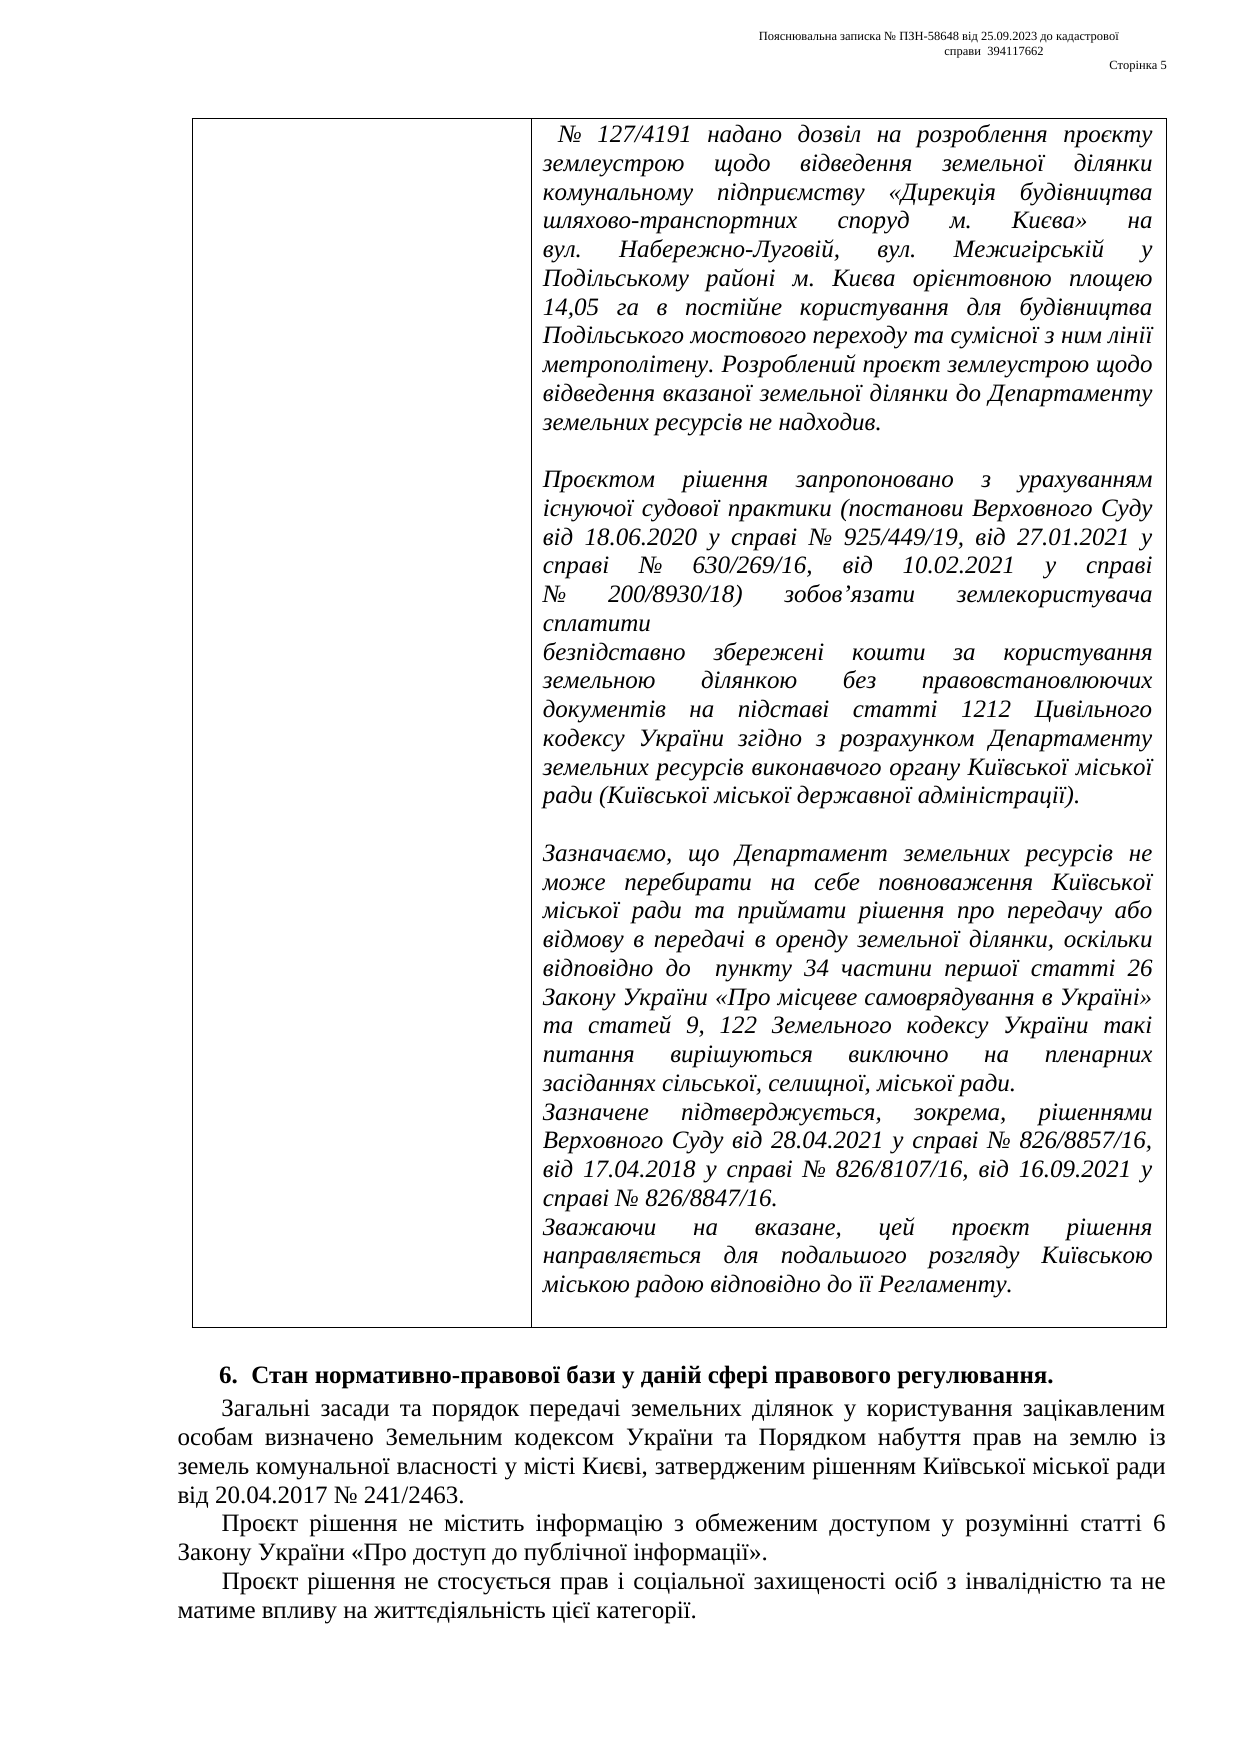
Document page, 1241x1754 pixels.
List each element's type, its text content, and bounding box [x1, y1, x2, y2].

text Загальні засади та порядок передачі земельних ділянок у користування зацікавленим особам визначено Земельним кодексом України та Порядком набуття прав на землю із земель комунальної власності у місті Києві, затвердженим рішенням Київської міської ради від 20.04.2017 № 241/2463. [177, 1393, 1166, 1508]
text Проєкт рішення не містить інформацію з обмеженим доступом у розумінні статті 6 Закону України «Про доступ до публічної інформації». [177, 1508, 1166, 1566]
text Проєкт рішення не стосується прав і соціальної захищеності осіб з інвалідністю та не матиме впливу на життєдіяльність цієї категорії. [177, 1566, 1166, 1623]
table_cell [193, 119, 531, 1327]
list Стан нормативно-правової бази у даній сфері правового регулювання. [219, 1361, 1166, 1389]
table_cell № 127/4191 надано дозвіл на розроблення проєкту землеустрою щодо відведення земельної ділянки комунальному підприємству «Дирекція будівництва шляхово-транспортних споруд м. Києва» на вул. Набережно-Луговій, вул. Межигірській у Подільському районі м. Києва орієнтовною площею 14,05 га в постійне користування для будівництва Подільського мостового переходу та сумісної з ним лінії метрополітену. Розроблений проєкт землеустрою щодо відведення вказаної земельної ділянки до Департаменту земельних ресурсів не надходив. Проєктом рішення запропоновано з урахуванням існуючої судової практики (постанови Верховного Cуду від 18.06.2020 у справі № 925/449/19, від 27.01.2021 у справі № 630/269/16, від 10.02.2021 у справі № 200/8930/18) зобов’язати землекористувача сплатити безпідставно збережені кошти за користування земельною ділянкою без правовстановлюючих документів на підставі статті 1212 Цивільного кодексу України згідно з розрахунком Департаменту земельних ресурсів виконавчого органу Київської міської ради (Київської міської державної адміністрації). Зазначаємо, що Департамент земельних ресурсів не може перебирати на себе повноваження Київської міської ради та приймати рішення про передачу або відмову в передачі в оренду земельної ділянки, оскільки відповідно до пункту 34 частини першої статті 26 Закону України «Про місцеве самоврядування в Україні» та статей 9, 122 Земельного кодексу України такі питання вирішуються виключно на пленарних засіданнях сільської, селищної, міської ради. Зазначене підтверджується, зокрема, рішеннями Верховного Суду від 28.04.2021 у справі № 826/8857/16, від 17.04.2018 у справі № 826/8107/16, від 16.09.2021 у справі № 826/8847/16. Зважаючи на вказане, цей проєкт рішення направляється для подальшого розгляду Київською міською радою відповідно до її Регламенту. [532, 119, 1166, 1327]
